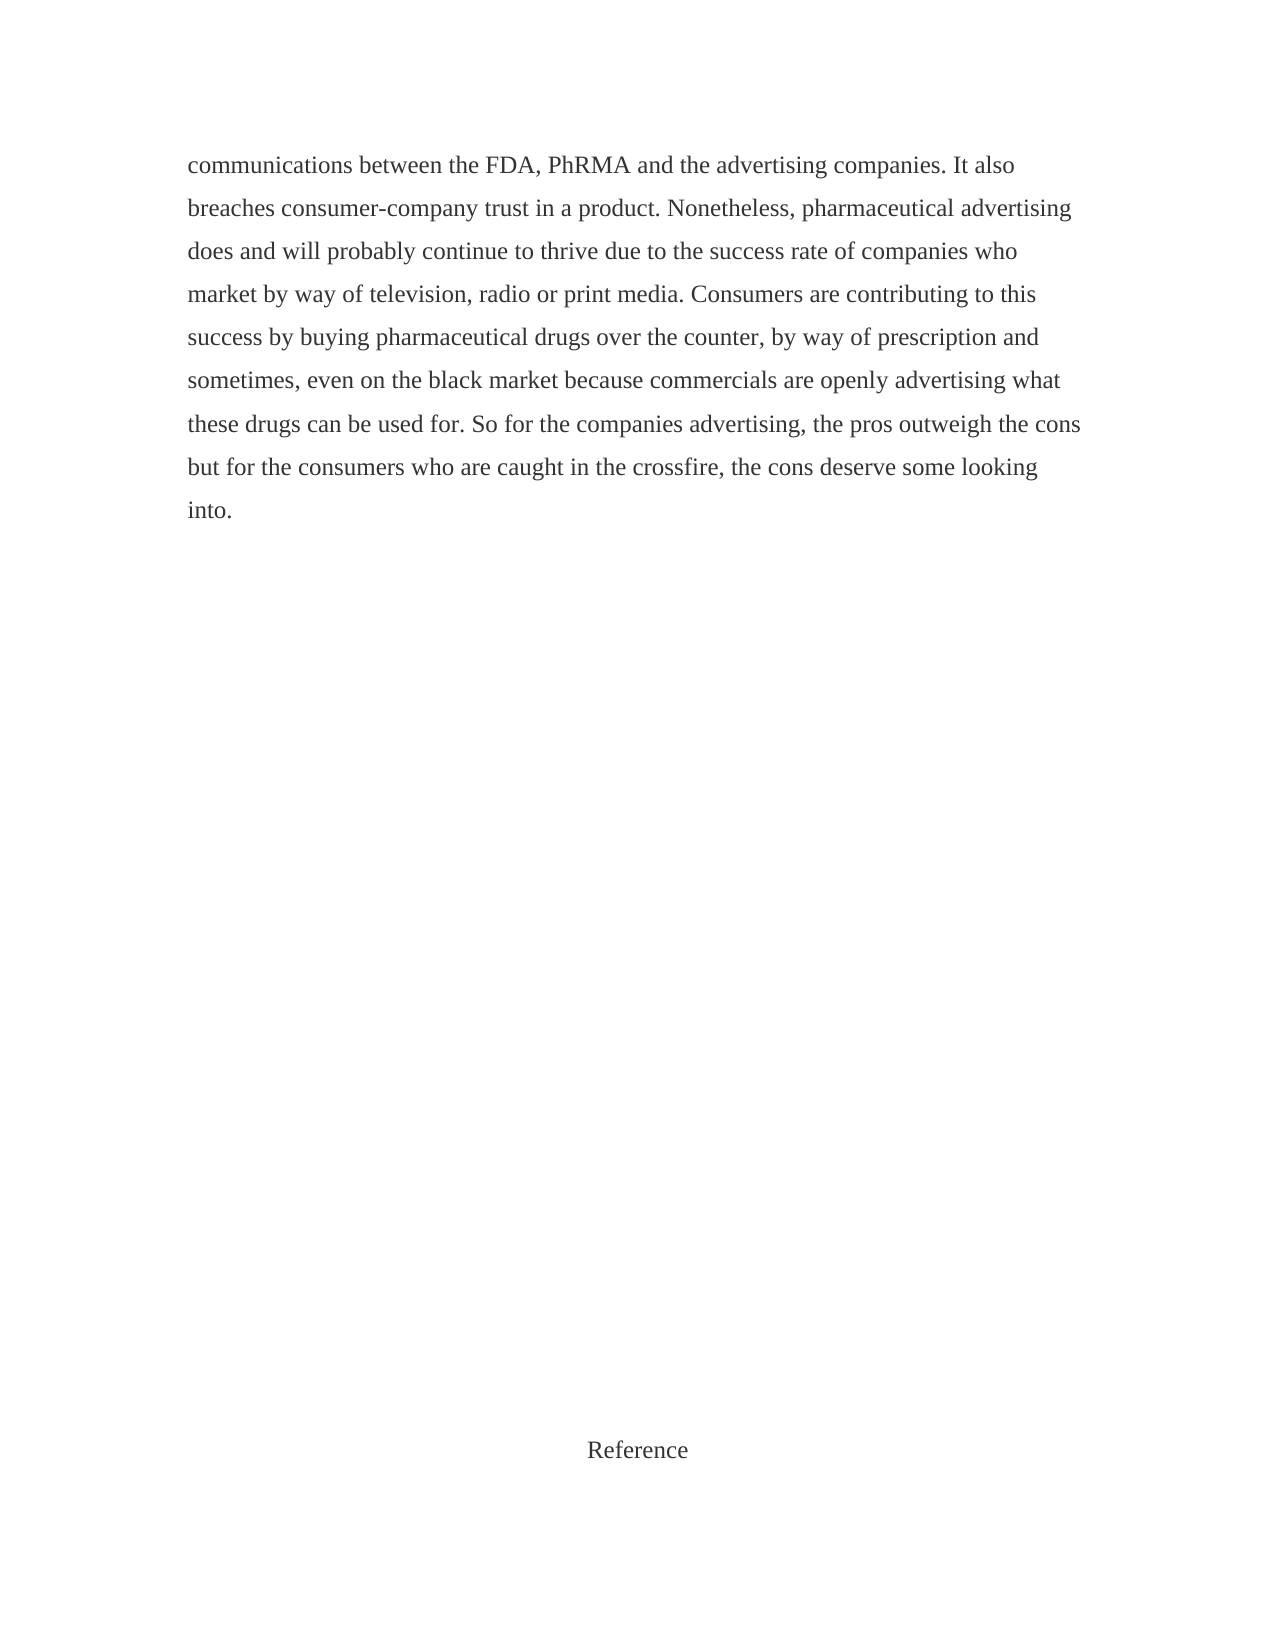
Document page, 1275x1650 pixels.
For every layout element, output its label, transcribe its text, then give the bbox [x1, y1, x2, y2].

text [187, 150, 1087, 524]
text Reference [187, 1435, 1087, 1464]
